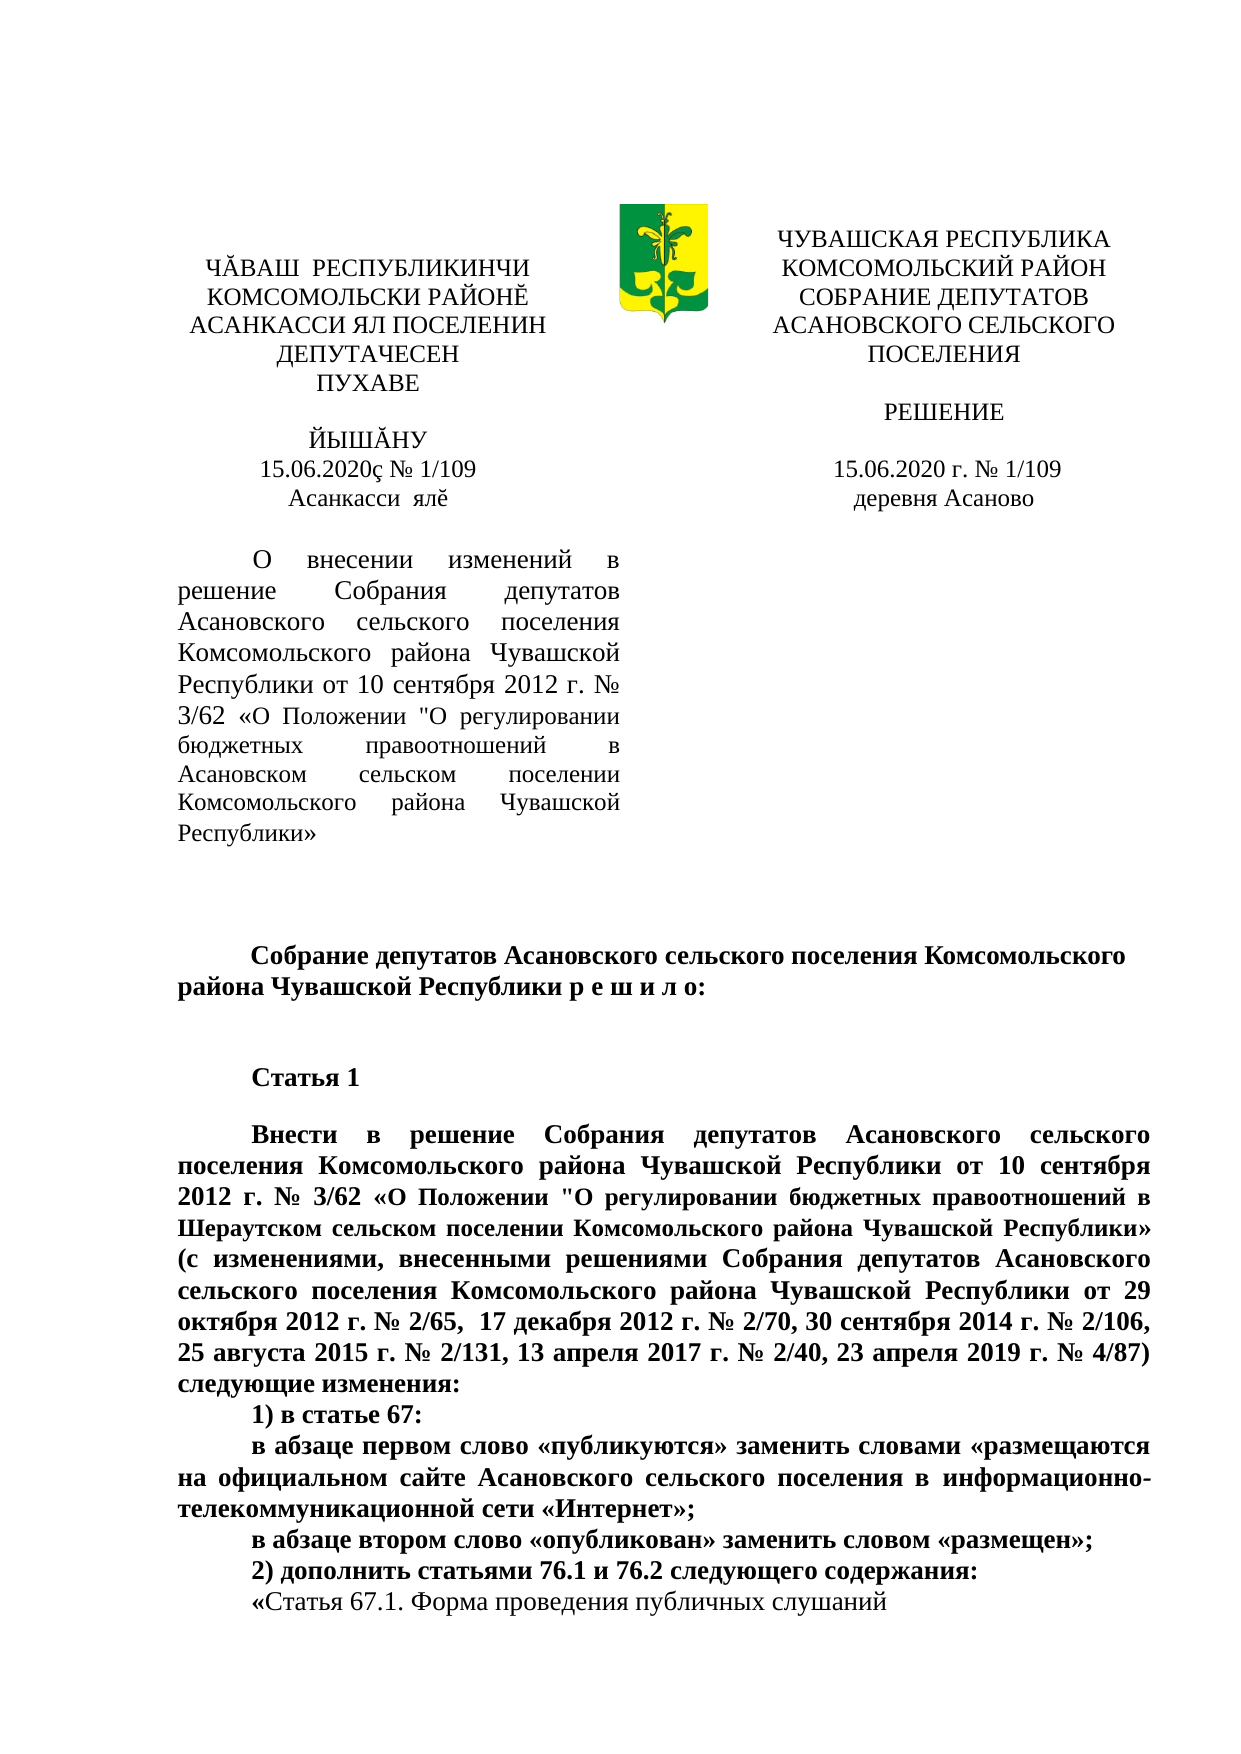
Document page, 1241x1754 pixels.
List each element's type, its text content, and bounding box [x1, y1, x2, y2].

text Внести в решение Собрания депутатов Асановского сельского поселения Комсомольского района Чувашской Республики от 10 сентября 2012 г. № 3/62 «О Положении "О регулировании бюджетных правоотношений в Шераутском сельском поселении Комсомольского района Чувашской Республики» (с изменениями, внесенными решениями Собрания депутатов Асановского сельского поселения Комсомольского района Чувашской Республики от 29 октября 2012 г. № 2/65, 17 декабря 2012 г. № 2/70, 30 сентября 2014 г. № 2/106, 25 августа 2015 г. № 2/131, 13 апреля 2017 г. № 2/40, 23 апреля 2019 г. № 4/87) следующие изменения: [177, 1118, 1152, 1398]
text 1) в статье 67: [177, 1398, 1152, 1429]
subtitle Собрание депутатов Асановского сельского поселения Комсомольского района Чувашской Республики р е ш и л о: [177, 939, 1152, 1001]
table_header [603, 205, 725, 512]
table_header ЧУВАШСКАЯ РЕСПУБЛИКА КОМСОМОЛЬСКИЙ РАЙОН СОБРАНИЕ ДЕПУТАТОВ АСАНОВСКОГО СЕЛЬСКОГО ПОСЕЛЕНИЯ РЕШЕНИЕ 15.06.2020 г. № 1/109 деревня Асаново [725, 205, 1163, 512]
text в абзаце втором слово «опубликован» заменить словом «размещен»; [177, 1523, 1152, 1554]
text О внесении изменений в решение Собрания депутатов Асановского сельского поселения Комсомольского района Чувашской Республики от 10 сентября 2012 г. № 3/62 «О Положении "О регулировании бюджетных правоотношений в Асановском сельском поселении Комсомольского района Чувашской Республики» [177, 543, 620, 847]
table_header ЧĂВАШ РЕСПУБЛИКИНЧИ КОМСОМОЛЬСКИ РАЙОНĔ АСАНКАССИ ЯЛ ПОСЕЛЕНИН ДЕПУТАЧЕСЕН ПУХАВЕ ЙЫШĂНУ 15.06.2020ç № 1/109 Асанкасси ялĕ [133, 205, 603, 512]
picture [619, 204, 709, 324]
text «Статья 67.1. Форма проведения публичных слушаний [177, 1585, 1152, 1616]
text в абзаце первом слово «публикуются» заменить словами «размещаются на официальном сайте Асановского сельского поселения в информационно-телекоммуникационной сети «Интернет»; [177, 1429, 1152, 1523]
text 2) дополнить статьями 76.1 и 76.2 следующего содержания: [177, 1554, 1152, 1585]
text Статья 1 [177, 1061, 1152, 1093]
